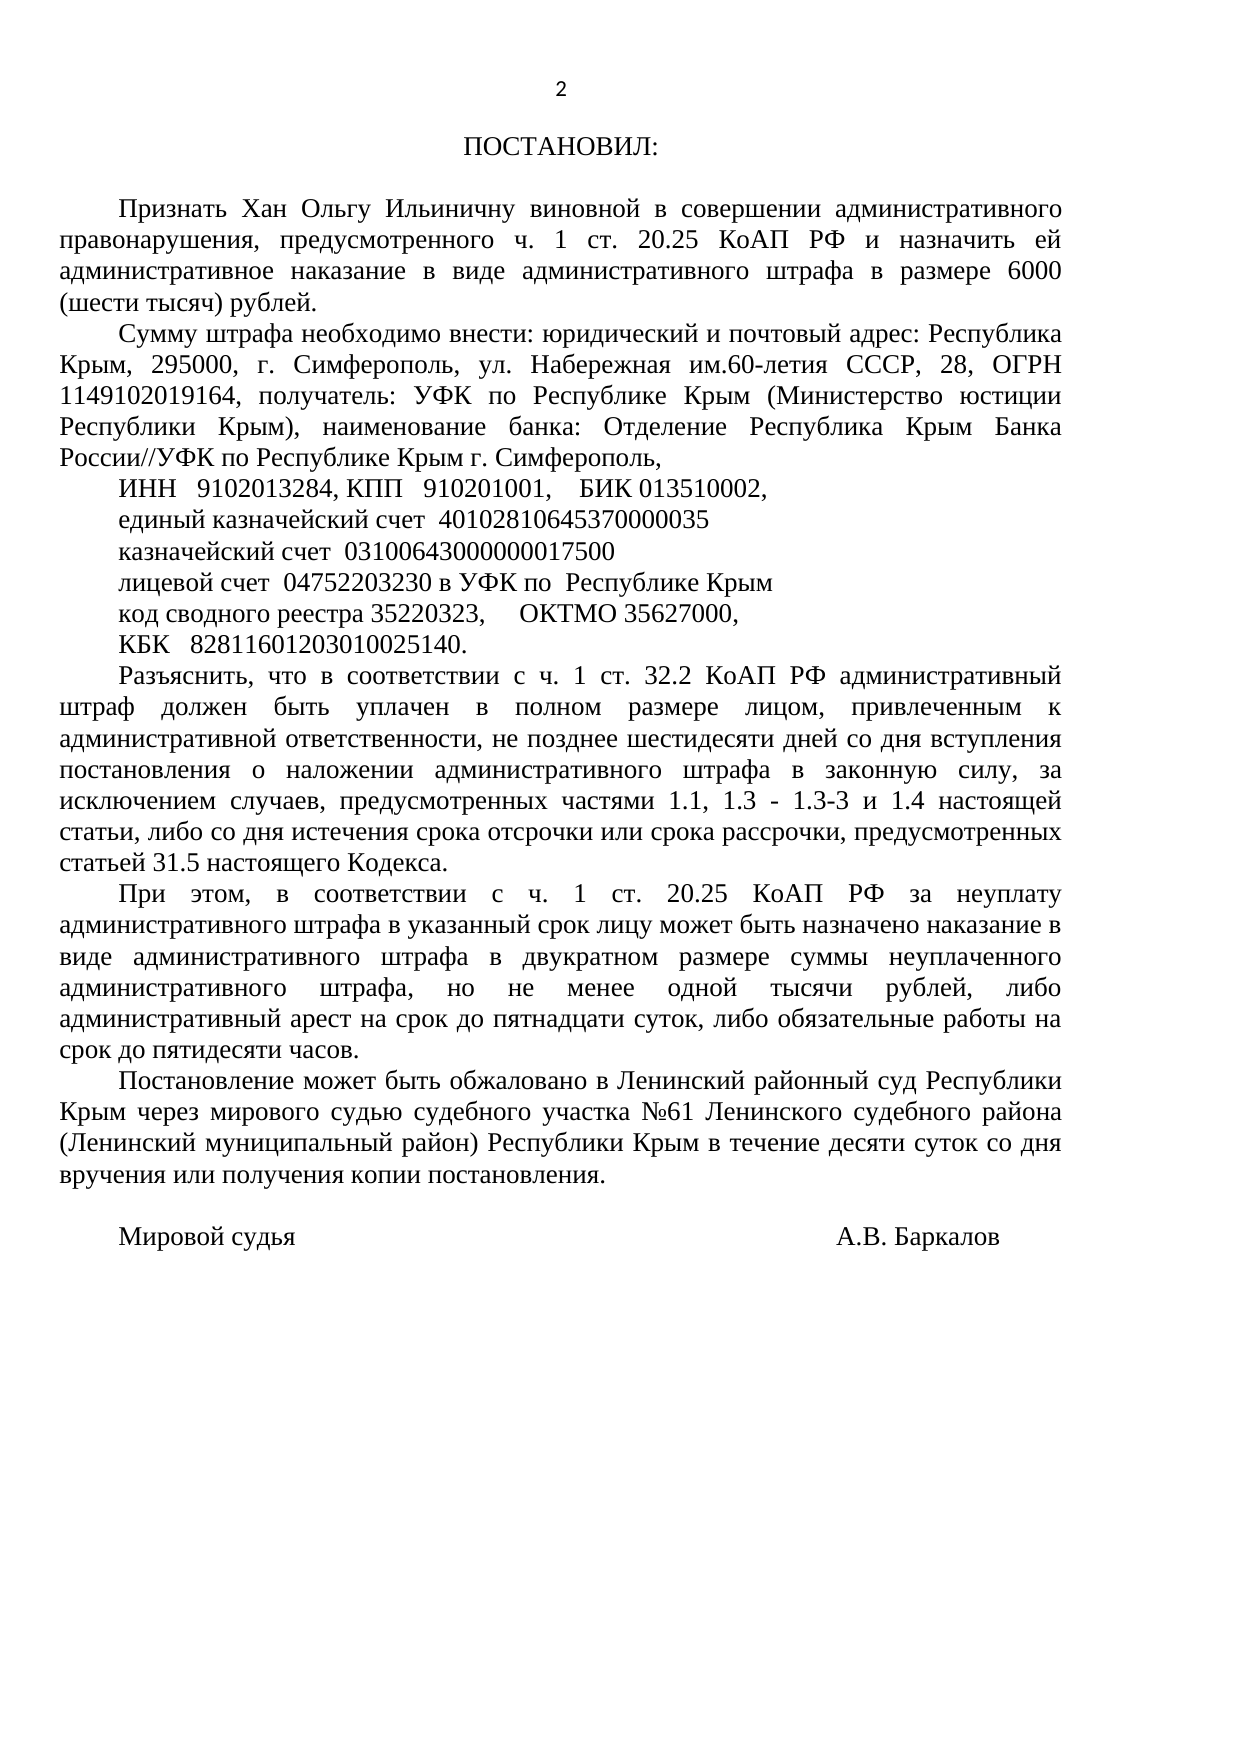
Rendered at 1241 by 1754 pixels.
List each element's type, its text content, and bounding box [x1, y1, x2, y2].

text единый казначейский счет 40102810645370000035 [59, 504, 1063, 535]
text ИНН 9102013284, КПП 910201001, БИК 013510002, [59, 472, 1063, 504]
text КБК 82811601203010025140. [59, 628, 1063, 659]
text ПОСТАНОВИЛ: [59, 130, 1063, 161]
text При этом, в соответствии с ч. 1 ст. 20.25 КоАП РФ за неуплату административного штрафа в указанный срок лицу может быть назначено наказание в виде административного штрафа в двукратном размере суммы неуплаченного административного штрафа, но не менее одной тысячи рублей, либо административный арест на срок до пятнадцати суток, либо обязательные работы на срок до пятидесяти часов. [59, 877, 1063, 1064]
text Постановление может быть обжаловано в Ленинский районный суд Республики Крым через мирового судью судебного участка №61 Ленинского судебного района (Ленинский муниципальный район) Республики Крым в течение десяти суток со дня вручения или получения копии постановления. [59, 1064, 1063, 1189]
text Сумму штрафа необходимо внести: юридический и почтовый адрес: Республика Крым, 295000, г. Симферополь, ул. Набережная им.60-летия СССР, 28, ОГРН 1149102019164, получатель: УФК по Республике Крым (Министерство юстиции Республики Крым), наименование банка: Отделение Республика Крым Банка России//УФК по Республике Крым г. Симферополь, [59, 317, 1063, 472]
text лицевой счет 04752203230 в УФК по Республике Крым [59, 566, 1063, 597]
text Разъяснить, что в соответствии с ч. 1 ст. 32.2 КоАП РФ административный штраф должен быть уплачен в полном размере лицом, привлеченным к административной ответственности, не позднее шестидесяти дней со дня вступления постановления о наложении административного штрафа в законную силу, за исключением случаев, предусмотренных частями 1.1, 1.3 - 1.3-3 и 1.4 настоящей статьи, либо со дня истечения срока отсрочки или срока рассрочки, предусмотренных статьей 31.5 настоящего Кодекса. [59, 659, 1063, 877]
text Мировой судья А.В. Баркалов [59, 1220, 1063, 1251]
text Признать Хан Ольгу Ильиничну виновной в совершении административного правонарушения, предусмотренного ч. 1 ст. 20.25 КоАП РФ и назначить ей административное наказание в виде административного штрафа в размере 6000 (шести тысяч) рублей. [59, 192, 1063, 317]
text код сводного реестра 35220323, ОКТМО 35627000, [59, 597, 1063, 628]
text казначейский счет 03100643000000017500 [59, 535, 1063, 566]
